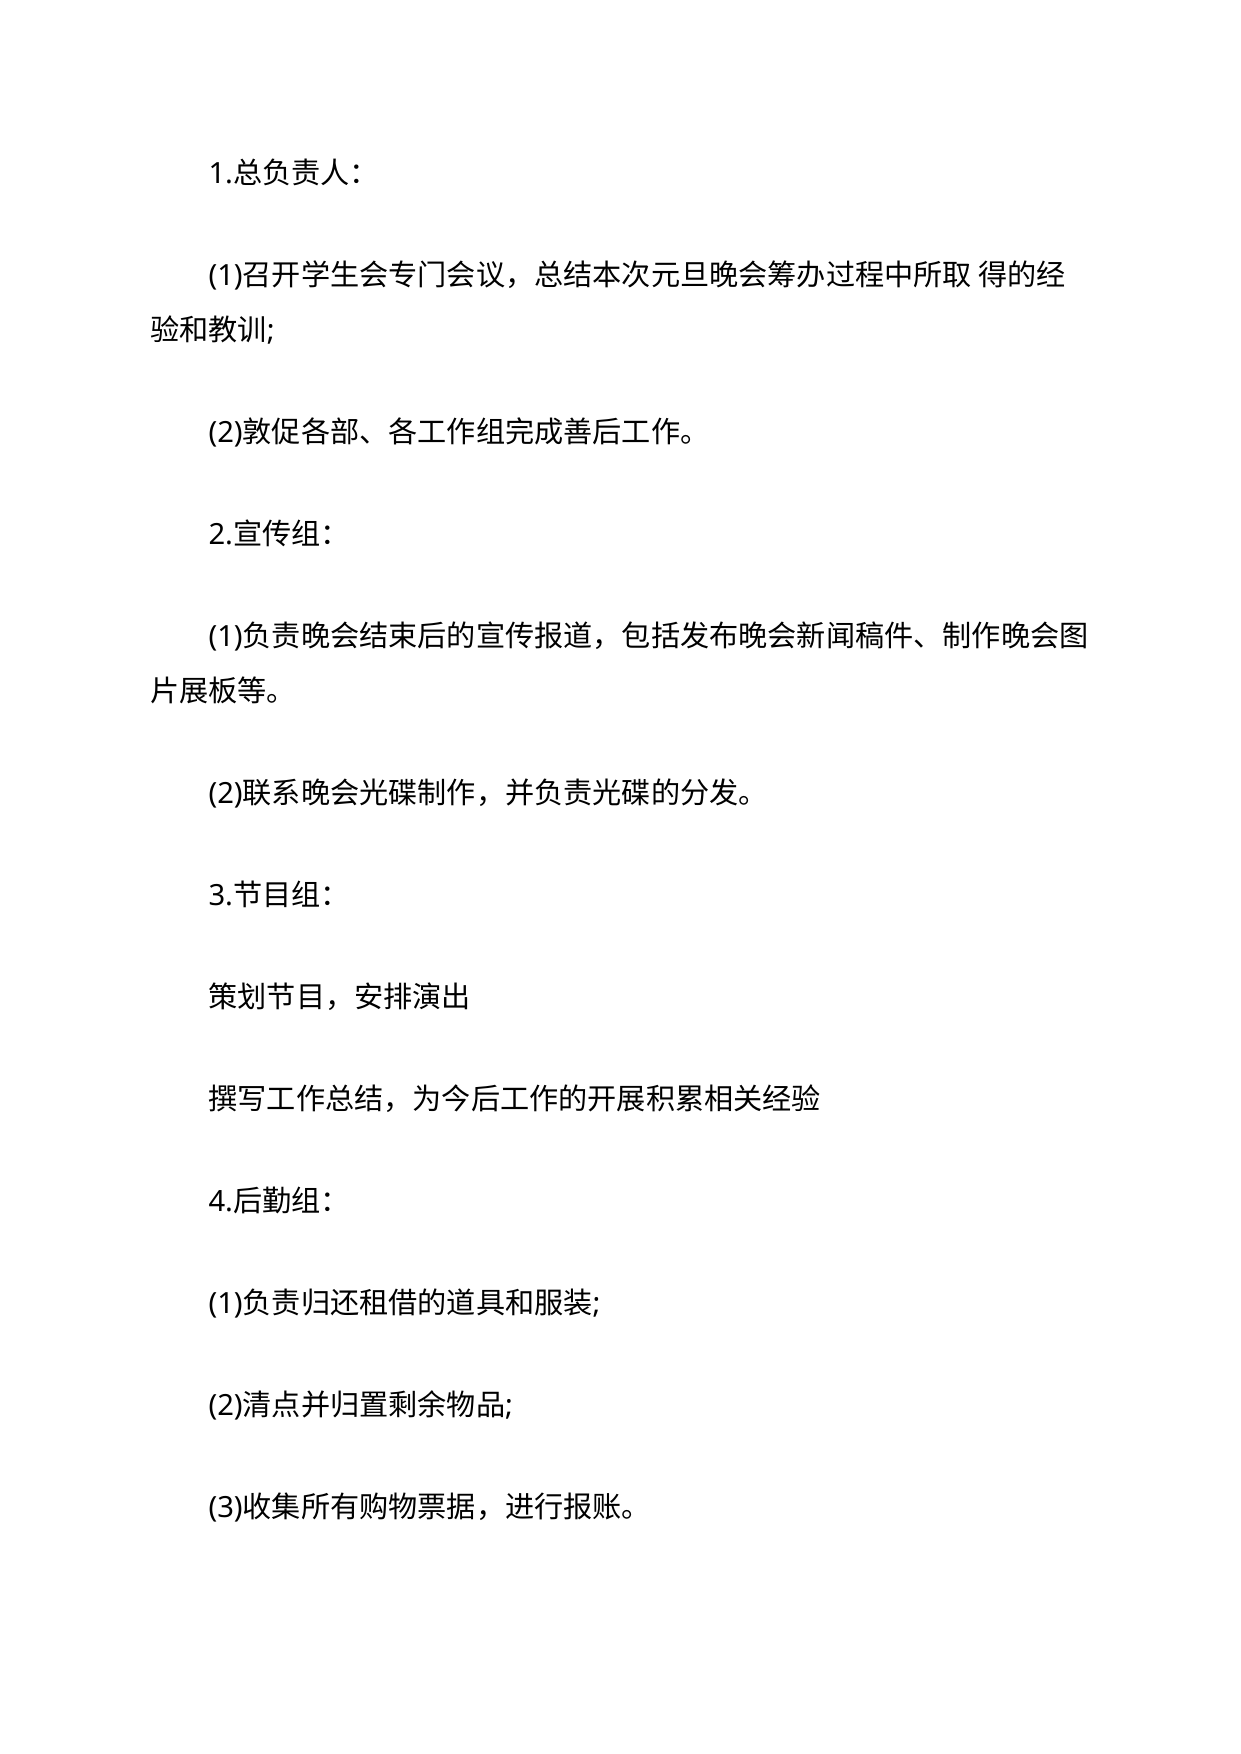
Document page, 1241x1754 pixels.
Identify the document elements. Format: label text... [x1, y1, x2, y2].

text (3)收集所有购物票据，进行报账。 [150, 1483, 1090, 1526]
text 4.后勤组： [150, 1177, 1090, 1219]
text (1)负责归还租借的道具和服装; [150, 1279, 1090, 1322]
text 1.总负责人： [150, 150, 1090, 192]
text (2)敦促各部、各工作组完成善后工作。 [150, 409, 1090, 451]
text 策划节目，安排演出 [150, 974, 1090, 1016]
text (2)联系晚会光碟制作，并负责光碟的分发。 [150, 770, 1090, 812]
text (2)清点并归置剩余物品; [150, 1381, 1090, 1423]
text (1)负责晚会结束后的宣传报道，包括发布晚会新闻稿件、制作晚会图片展板等。 [150, 613, 1090, 710]
text 3.节目组： [150, 872, 1090, 914]
text 撰写工作总结，为今后工作的开展积累相关经验 [150, 1075, 1090, 1118]
text 2.宣传组： [150, 511, 1090, 553]
text (1)召开学生会专门会议，总结本次元旦晚会筹办过程中所取 得的经验和教训; [150, 252, 1090, 349]
